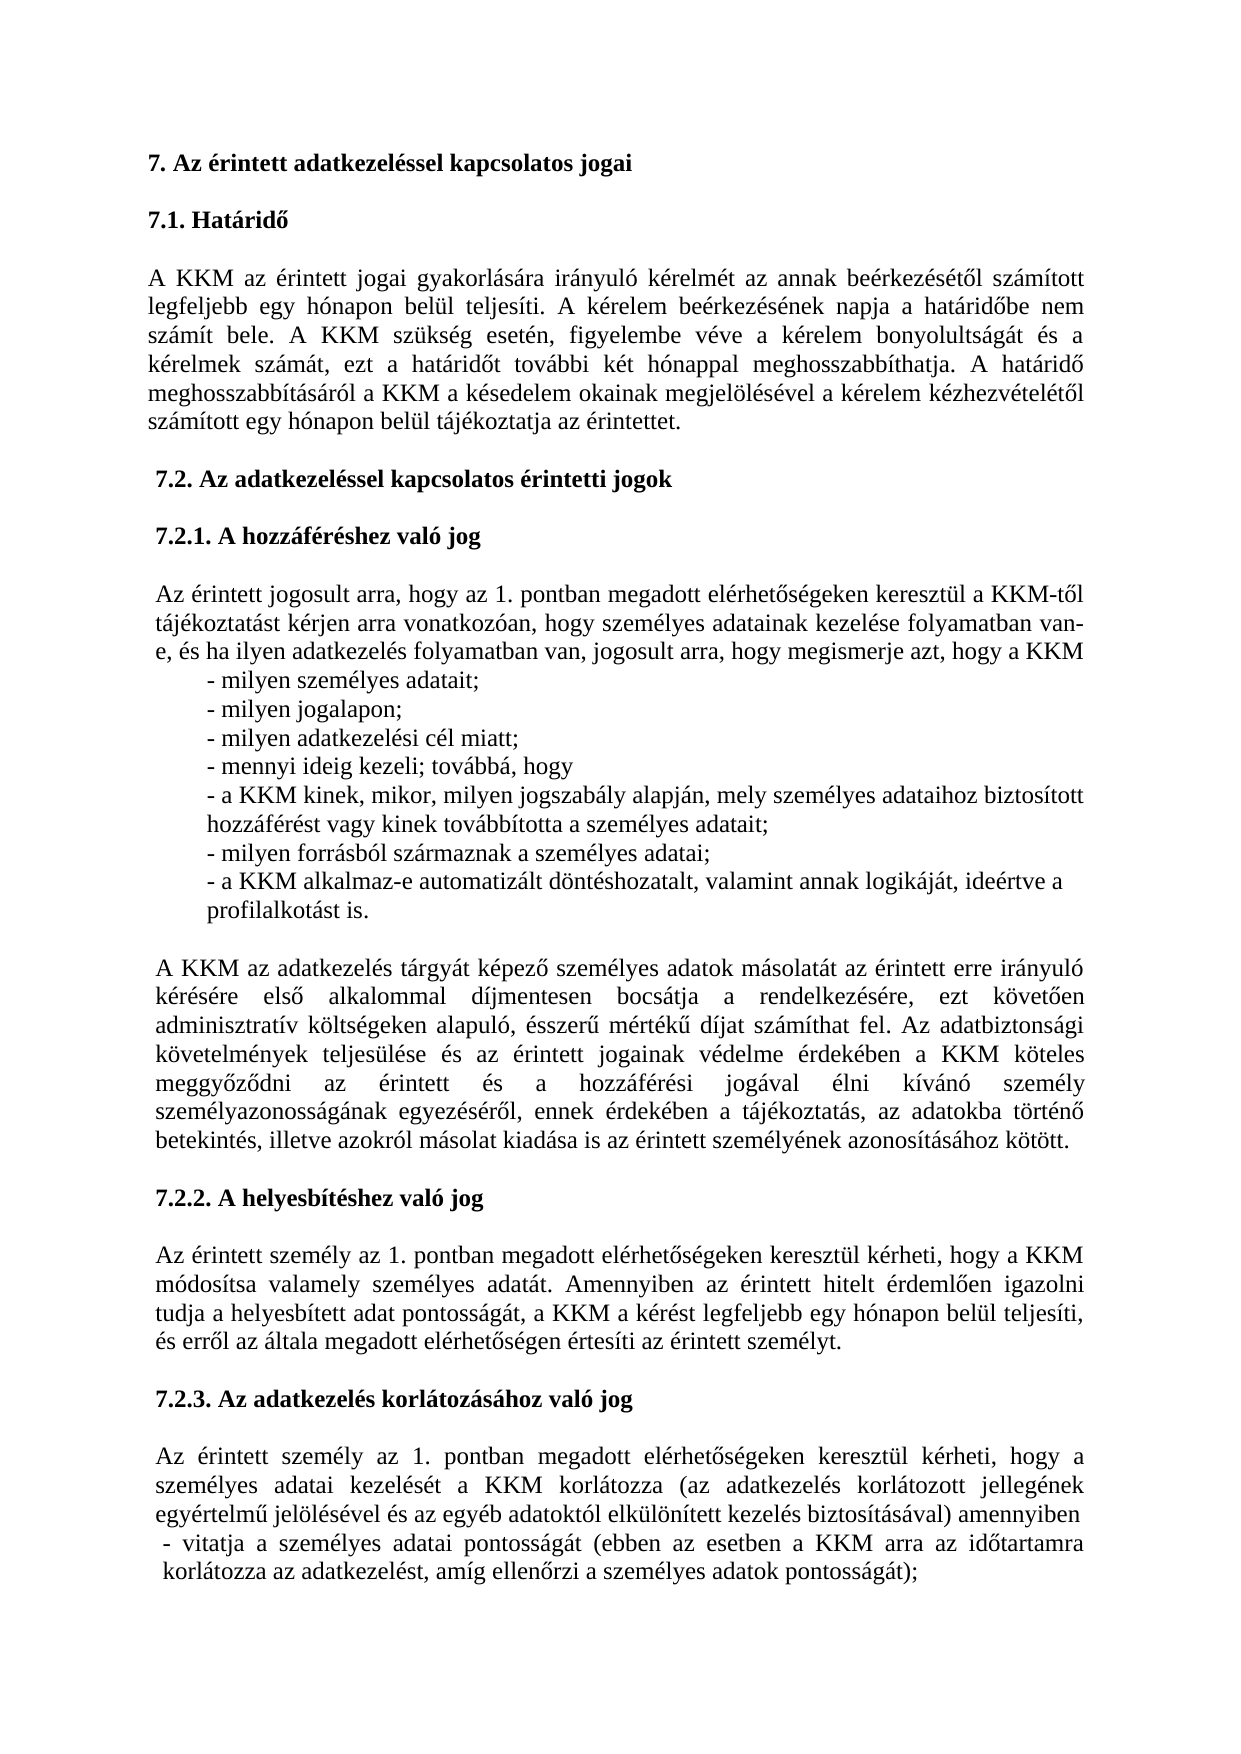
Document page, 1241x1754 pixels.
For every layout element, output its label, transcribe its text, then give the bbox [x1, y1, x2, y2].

text - milyen adatkezelési cél miatt; [207, 723, 1093, 751]
text - milyen személyes adatait; [207, 665, 1093, 694]
text - vitatja a személyes adatai pontosságát (ebben az esetben a KKM arra az időtartamra korlátozza az adatkezelést, amíg ellenőrzi a személyes adatok pontosságát); [162, 1528, 1085, 1585]
text 7.2. Az adatkezeléssel kapcsolatos érintetti jogok [155, 464, 1093, 493]
text Az érintett jogosult arra, hogy az 1. pontban megadott elérhetőségeken keresztül a KKM-től tájékoztatást kérjen arra vonatkozóan, hogy személyes adatainak kezelése folyamatban van-e, és ha ilyen adatkezelés folyamatban van, jogosult arra, hogy megismerje azt, hogy a KKM [155, 579, 1085, 665]
text - a KKM alkalmaz-e automatizált döntéshozatalt, valamint annak logikáját, ideértve a profilalkotást is. [207, 866, 1085, 924]
text Az érintett személy az 1. pontban megadott elérhetőségeken keresztül kérheti, hogy a KKM módosítsa valamely személyes adatát. Amennyiben az érintett hitelt érdemlően igazolni tudja a helyesbített adat pontosságát, a KKM a kérést legfeljebb egy hónapon belül teljesíti, és erről az általa megadott elérhetőségen értesíti az érintett személyt. [155, 1240, 1085, 1355]
text 7.2.3. Az adatkezelés korlátozásához való jog [155, 1384, 1093, 1413]
text - a KKM kinek, mikor, milyen jogszabály alapján, mely személyes adataihoz biztosított hozzáférést vagy kinek továbbította a személyes adatait; [207, 780, 1085, 838]
text 7.2.2. A helyesbítéshez való jog [155, 1183, 1093, 1211]
text - milyen jogalapon; [207, 694, 1093, 723]
list Az érintett adatkezeléssel kapcsolatos jogai [148, 148, 1093, 176]
text A KKM az adatkezelés tárgyát képező személyes adatok másolatát az érintett erre irányuló kérésére első alkalommal díjmentesen bocsátja a rendelkezésére, ezt követően adminisztratív költségeken alapuló, ésszerű mértékű díjat számíthat fel. Az adatbiztonsági követelmények teljesülése és az érintett jogainak védelme érdekében a KKM köteles meggyőződni az érintett és a hozzáférési jogával élni kívánó személy személyazonosságának egyezéséről, ennek érdekében a tájékoztatás, az adatokba történő betekintés, illetve azokról másolat kiadása is az érintett személyének azonosításához kötött. [155, 953, 1085, 1154]
text - mennyi ideig kezeli; továbbá, hogy [207, 751, 1093, 780]
text A KKM az érintett jogai gyakorlására irányuló kérelmét az annak beérkezésétől számított legfeljebb egy hónapon belül teljesíti. A kérelem beérkezésének napja a határidőbe nem számít bele. A KKM szükség esetén, figyelembe véve a kérelem bonyolultságát és a kérelmek számát, ezt a határidőt további két hónappal meghosszabbíthatja. A határidő meghosszabbításáról a KKM a késedelem okainak megjelölésével a kérelem kézhezvételétől számított egy hónapon belül tájékoztatja az érintettet. [148, 263, 1085, 435]
text - milyen forrásból származnak a személyes adatai; [207, 838, 1093, 866]
text 7.1. Határidő [148, 205, 1093, 234]
text Az érintett személy az 1. pontban megadott elérhetőségeken keresztül kérheti, hogy a személyes adatai kezelését a KKM korlátozza (az adatkezelés korlátozott jellegének egyértelmű jelölésével és az egyéb adatoktól elkülönített kezelés biztosításával) amennyiben [155, 1441, 1085, 1528]
text 7.2.1. A hozzáféréshez való jog [155, 521, 1093, 550]
